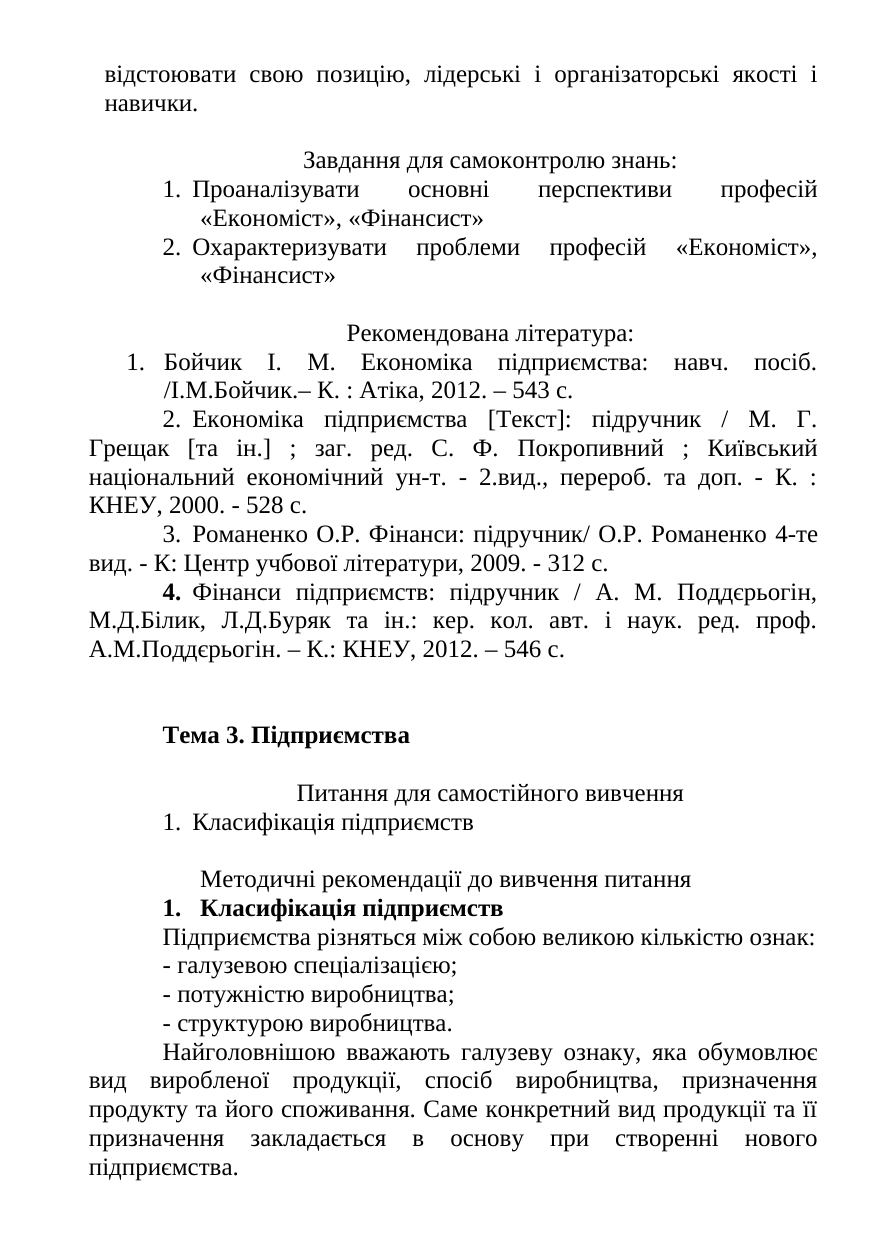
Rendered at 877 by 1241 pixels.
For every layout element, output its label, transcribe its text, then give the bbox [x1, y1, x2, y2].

list Питання для самостійного вивчення [89, 778, 818, 807]
text - потужністю виробництва; [89, 979, 818, 1008]
text - галузевою спеціалізацією; [89, 950, 818, 979]
list Проаналізувати основні перспективи професій «Економіст», «Фінансист» [162, 174, 818, 232]
list Економіка підприємства [Текст]: підручник / М. Г. Грещак [та ін.] ; заг. ред. С. Ф. Покропивний ; Київський національний економічний ун-т. - 2.вид., перероб. та доп. - К. : КНЕУ, 2000. - 528 с. [89, 404, 818, 519]
list Рекомендована література: [89, 318, 818, 347]
list Романенко О.Р. Фінанси: підручник/ О.Р. Романенко 4-те вид. - К: Центр учбової літератури, 2009. - 312 с. [89, 519, 818, 577]
text Завдання для самоконтролю знань: [89, 145, 818, 174]
list Фінанси підприємств: підручник / А. М. Поддєрьогін, М.Д.Білик, Л.Д.Буряк та ін.: кер. кол. авт. і наук. ред. проф. А.М.Поддєрьогін. – К.: КНЕУ, 2012. – 546 с. [89, 577, 818, 663]
list Класифікація підприємств [162, 893, 818, 922]
list Класифікація підприємств [89, 807, 818, 835]
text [104, 59, 818, 117]
list Методичні рекомендації до вивчення питання [200, 864, 818, 893]
list Охарактеризувати проблеми професій «Економіст», «Фінансист» [162, 232, 818, 289]
text - структурою виробництва. [89, 1008, 818, 1037]
text Підприємства різняться між собою великою кількістю ознак: [89, 922, 818, 950]
list Тема 3. Підприємства [89, 720, 818, 749]
list Бойчик І. М. Економіка підприємства: навч. посіб. /І.М.Бойчик.– К. : Атіка, 2012. – 543 с. [126, 347, 818, 404]
text Найголовнішою вважають галузеву ознаку, яка обумовлює вид виробленої продукції, спосіб виробництва, призначення продукту та його споживання. Саме конкретний вид продукції та її призначення закладається в основу при створенні нового підприємства. [89, 1037, 818, 1180]
